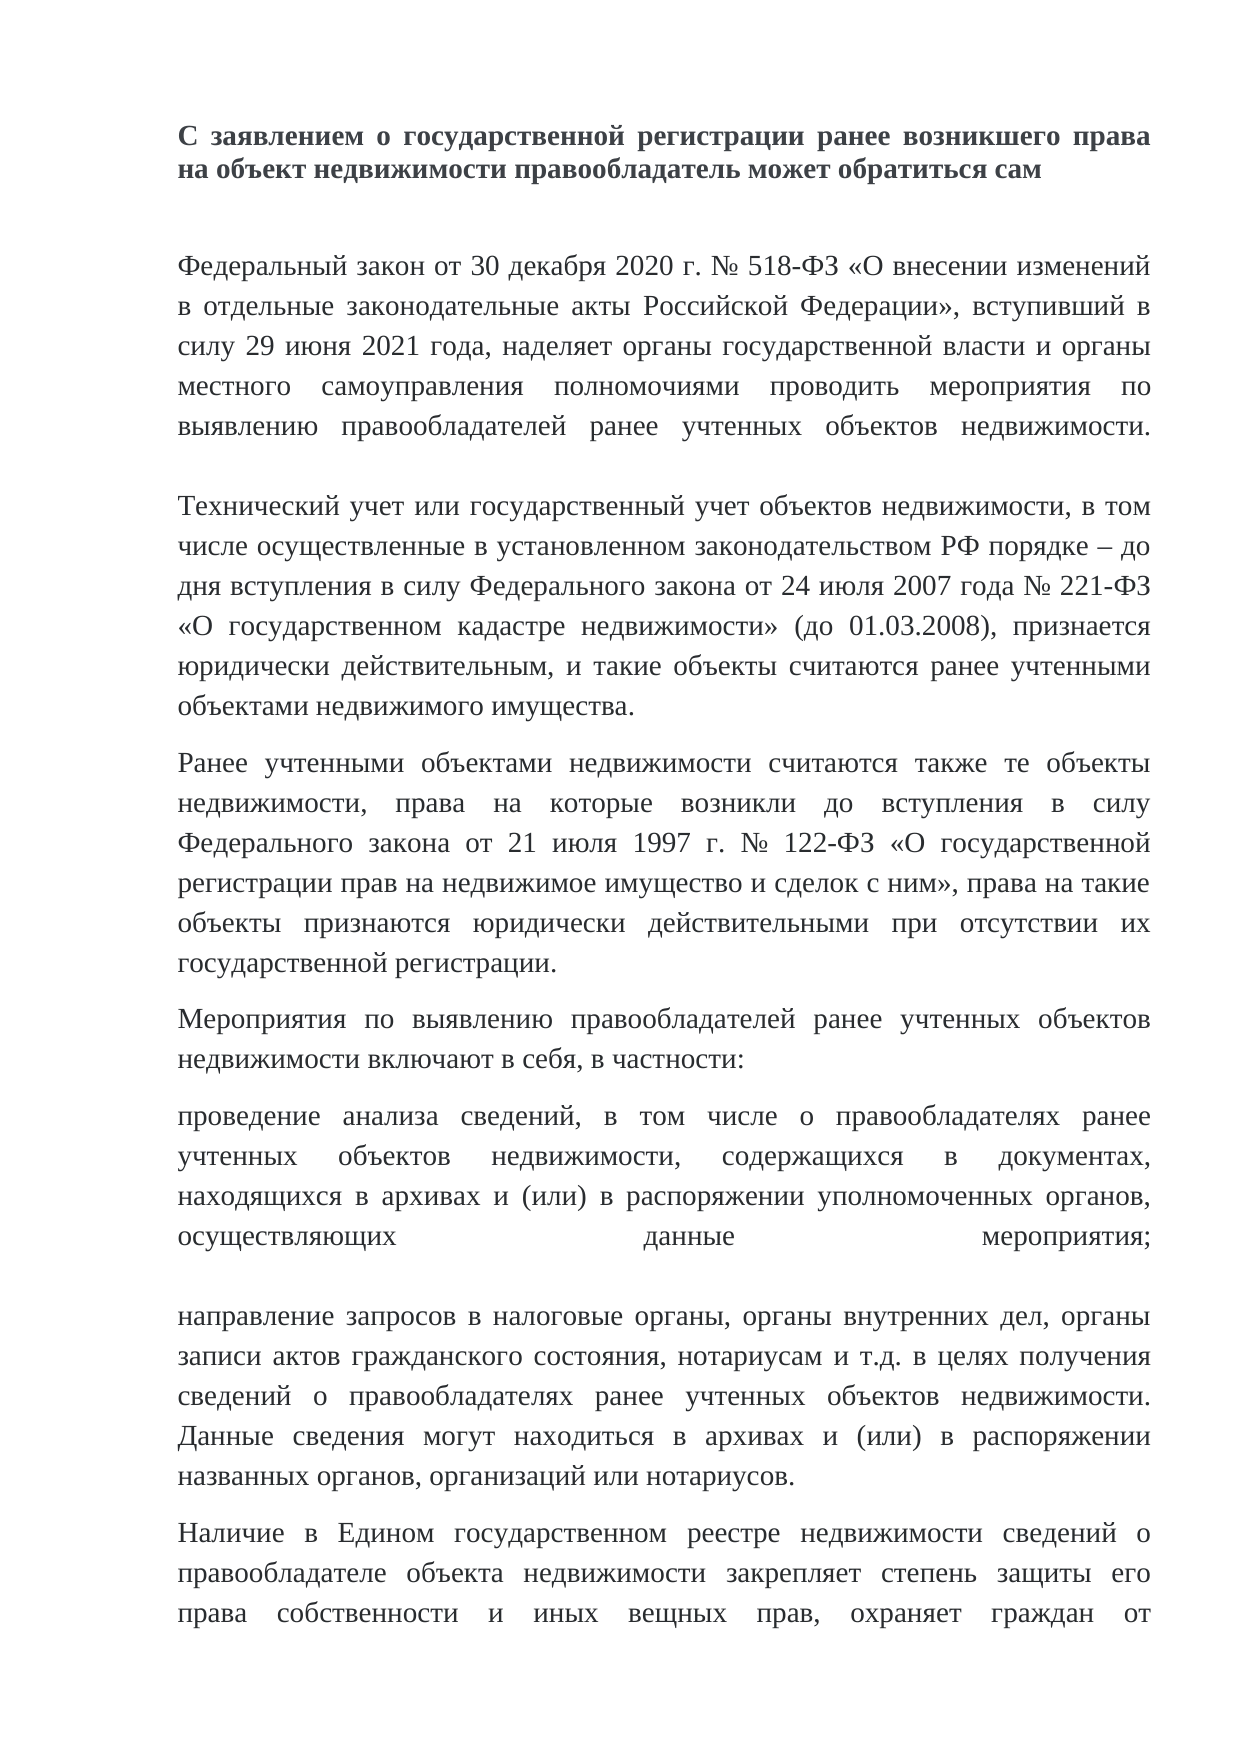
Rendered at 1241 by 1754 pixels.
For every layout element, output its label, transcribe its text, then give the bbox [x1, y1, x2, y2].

text проведение анализа сведений, в том числе о правообладателях ранее учтенных объектов недвижимости, содержащихся в документах, находящихся в архивах и (или) в распоряжении уполномоченных органов, осуществляющих данные мероприятия; направление запросов в налоговые органы, органы внутренних дел, органы записи актов гражданского состояния, нотариусам и т.д. в целях получения сведений о правообладателях ранее учтенных объектов недвижимости. Данные сведения могут находиться в архивах и (или) в распоряжении названных органов, организаций или нотариусов. [177, 1092, 1152, 1492]
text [177, 1508, 1152, 1628]
text С заявлением о государственной регистрации ранее возникшего права на объект недвижимости правообладатель может обратиться сам [177, 118, 1152, 185]
text Федеральный закон от 30 декабря 2020 г. № 518-ФЗ «О внесении изменений в отдельные законодательные акты Российской Федерации», вступивший в силу 29 июня 2021 года, наделяет органы государственной власти и органы местного самоуправления полномочиями проводить мероприятия по выявлению правообладателей ранее учтенных объектов недвижимости. Технический учет или государственный учет объектов недвижимости, в том числе осуществленные в установленном законодательством РФ порядке – до дня вступления в силу Федерального закона от 24 июля 2007 года № 221-ФЗ «О государственном кадастре недвижимости» (до 01.03.2008), признается юридически действительным, и такие объекты считаются ранее учтенными объектами недвижимого имущества. [177, 202, 1152, 722]
text Ранее учтенными объектами недвижимости считаются также те объекты недвижимости, права на которые возникли до вступления в силу Федерального закона от 21 июля 1997 г. № 122-ФЗ «О государственной регистрации прав на недвижимое имущество и сделок с ним», права на такие объекты признаются юридически действительными при отсутствии их государственной регистрации. [177, 738, 1152, 978]
text Мероприятия по выявлению правообладателей ранее учтенных объектов недвижимости включают в себя, в частности: [177, 995, 1152, 1075]
